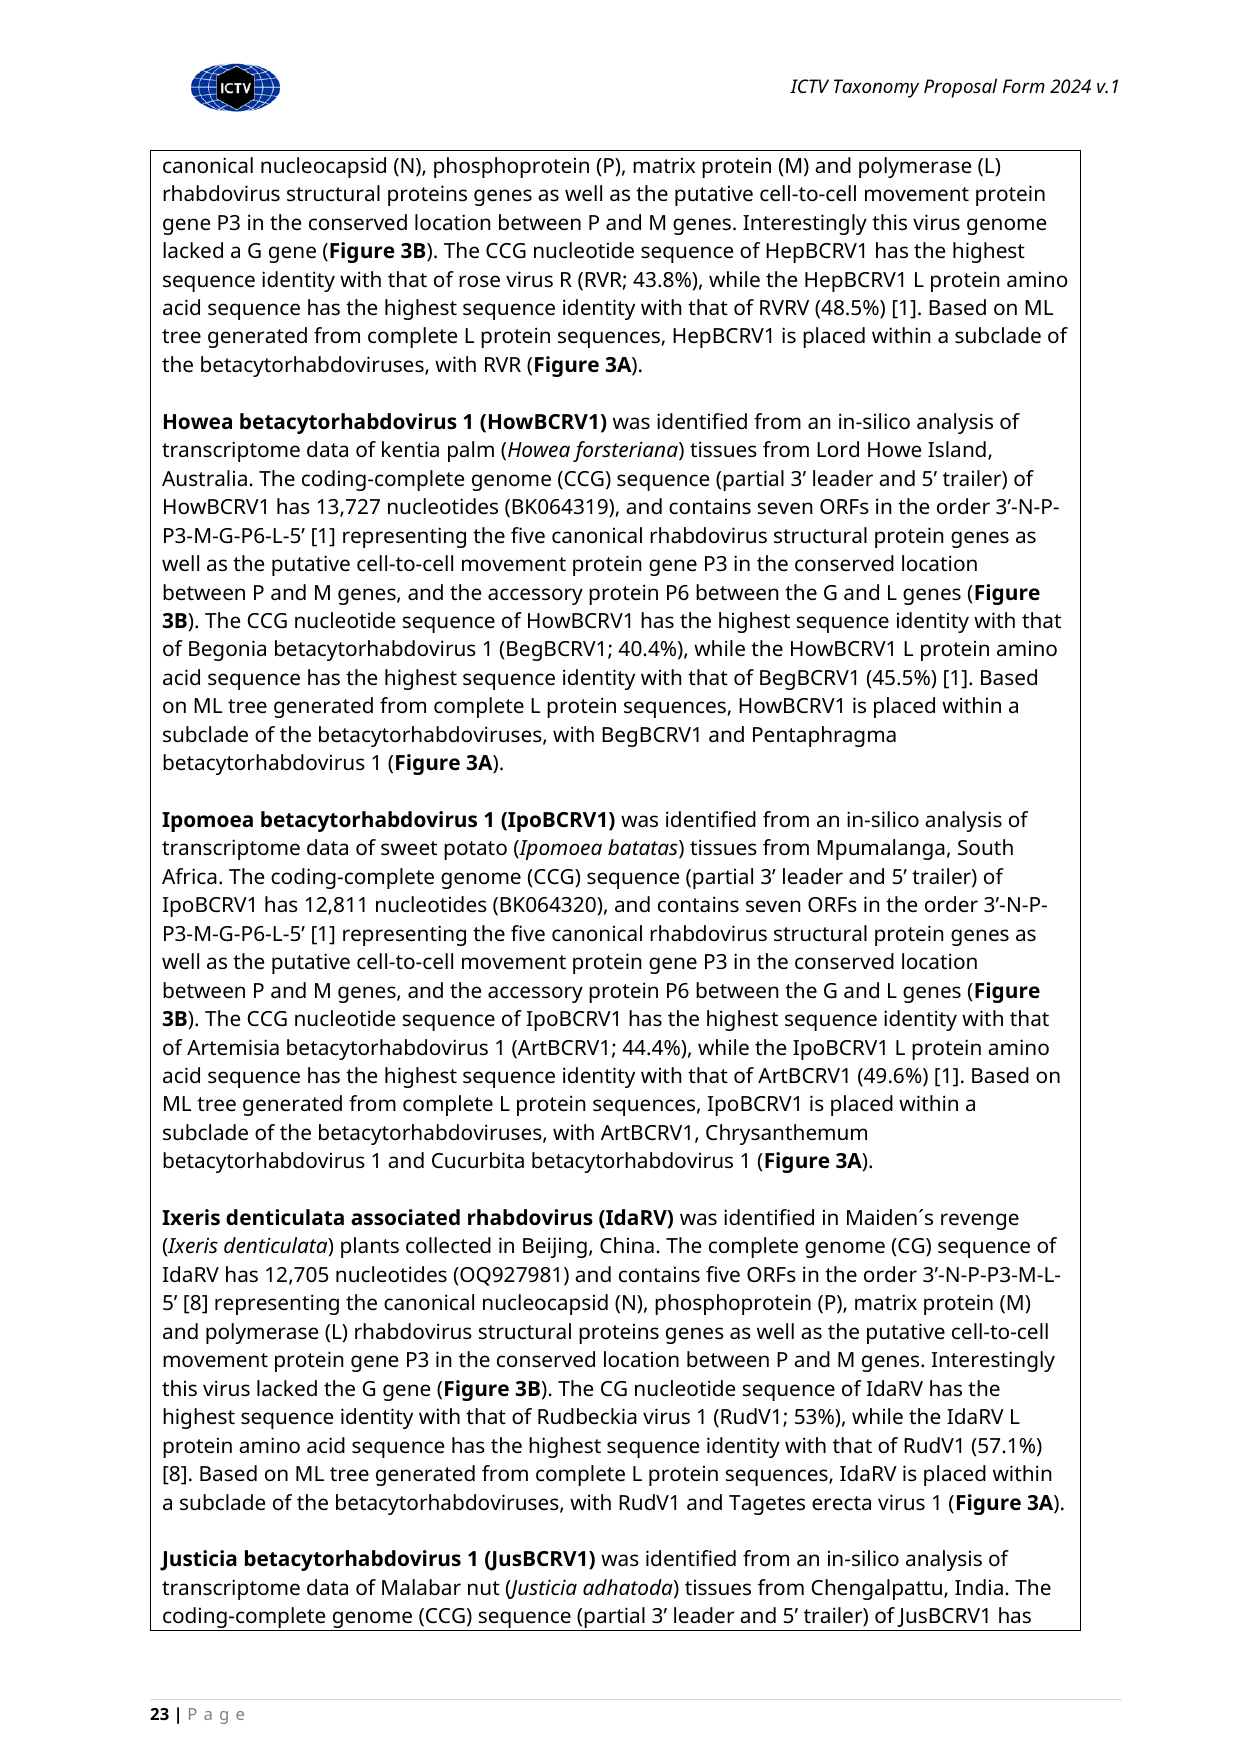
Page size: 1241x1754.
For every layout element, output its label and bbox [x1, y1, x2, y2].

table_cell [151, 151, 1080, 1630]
picture [190, 56, 282, 113]
